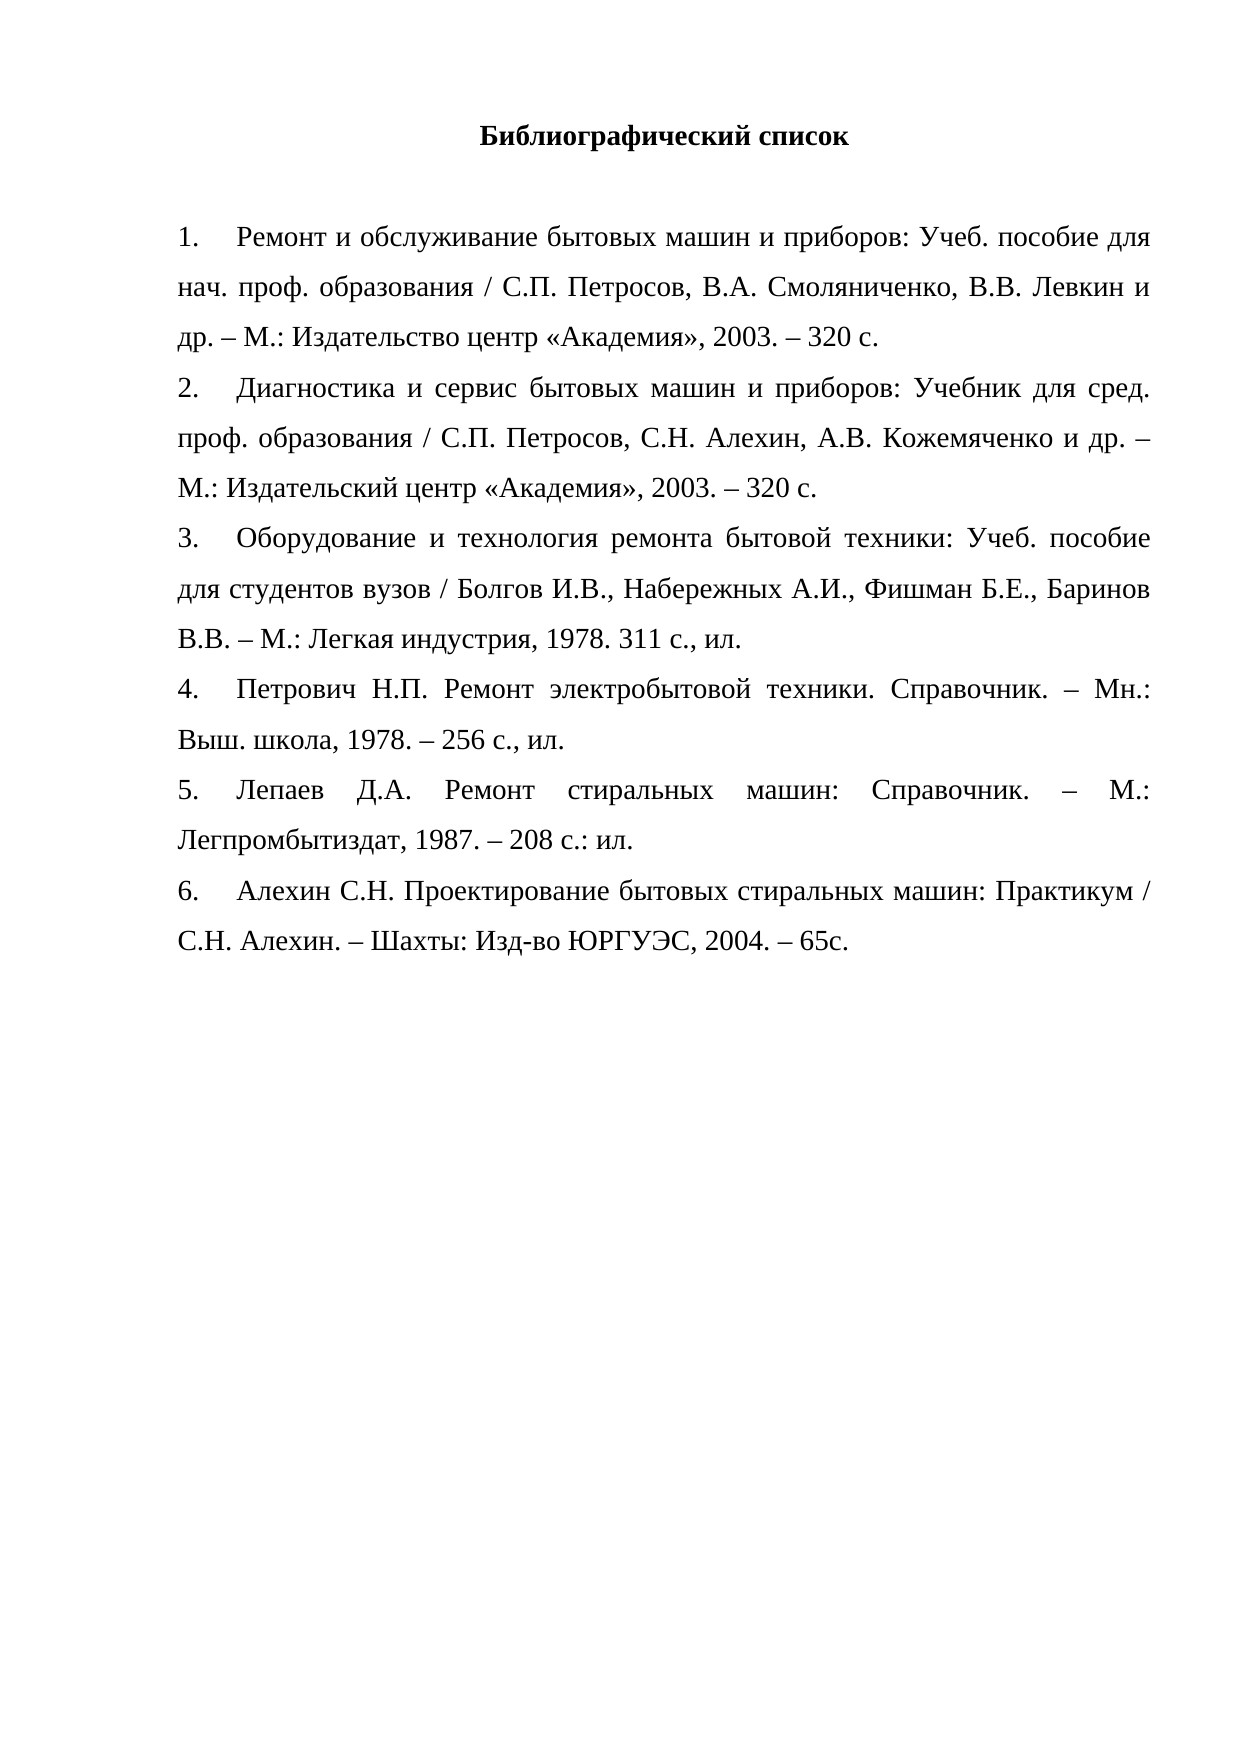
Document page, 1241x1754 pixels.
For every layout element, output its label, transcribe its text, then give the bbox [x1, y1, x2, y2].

list Ремонт и обслуживание бытовых машин и приборов: Учеб. пособие для нач. проф. образования / С.П. Петросов, В.А. Смоляниченко, В.В. Левкин и др. – М.: Издательство центр «Академия», 2003. – 320 с. [177, 219, 1152, 353]
list Оборудование и технология ремонта бытовой техники: Учеб. пособие для студентов вузов / Болгов И.В., Набережных А.И., Фишман Б.Е., Баринов В.В. – М.: Легкая индустрия, 1978. 311 с., ил. [177, 521, 1152, 655]
list Диагностика и сервис бытовых машин и приборов: Учебник для сред. проф. образования / С.П. Петросов, С.Н. Алехин, А.В. Кожемяченко и др. – М.: Издательский центр «Академия», 2003. – 320 с. [177, 370, 1152, 504]
list Петрович Н.П. Ремонт электробытовой техники. Справочник. – Мн.: Выш. школа, 1978. – 256 с., ил. [177, 672, 1152, 755]
subtitle Библиографический список [177, 118, 1152, 152]
list Лепаев Д.А. Ремонт стиральных машин: Справочник. – М.: Легпромбытиздат, 1987. – 208 с.: ил. [177, 772, 1152, 856]
list Алехин С.Н. Проектирование бытовых стиральных машин: Практикум / С.Н. Алехин. – Шахты: Изд-во ЮРГУЭС, 2004. – 65с. [177, 873, 1152, 957]
